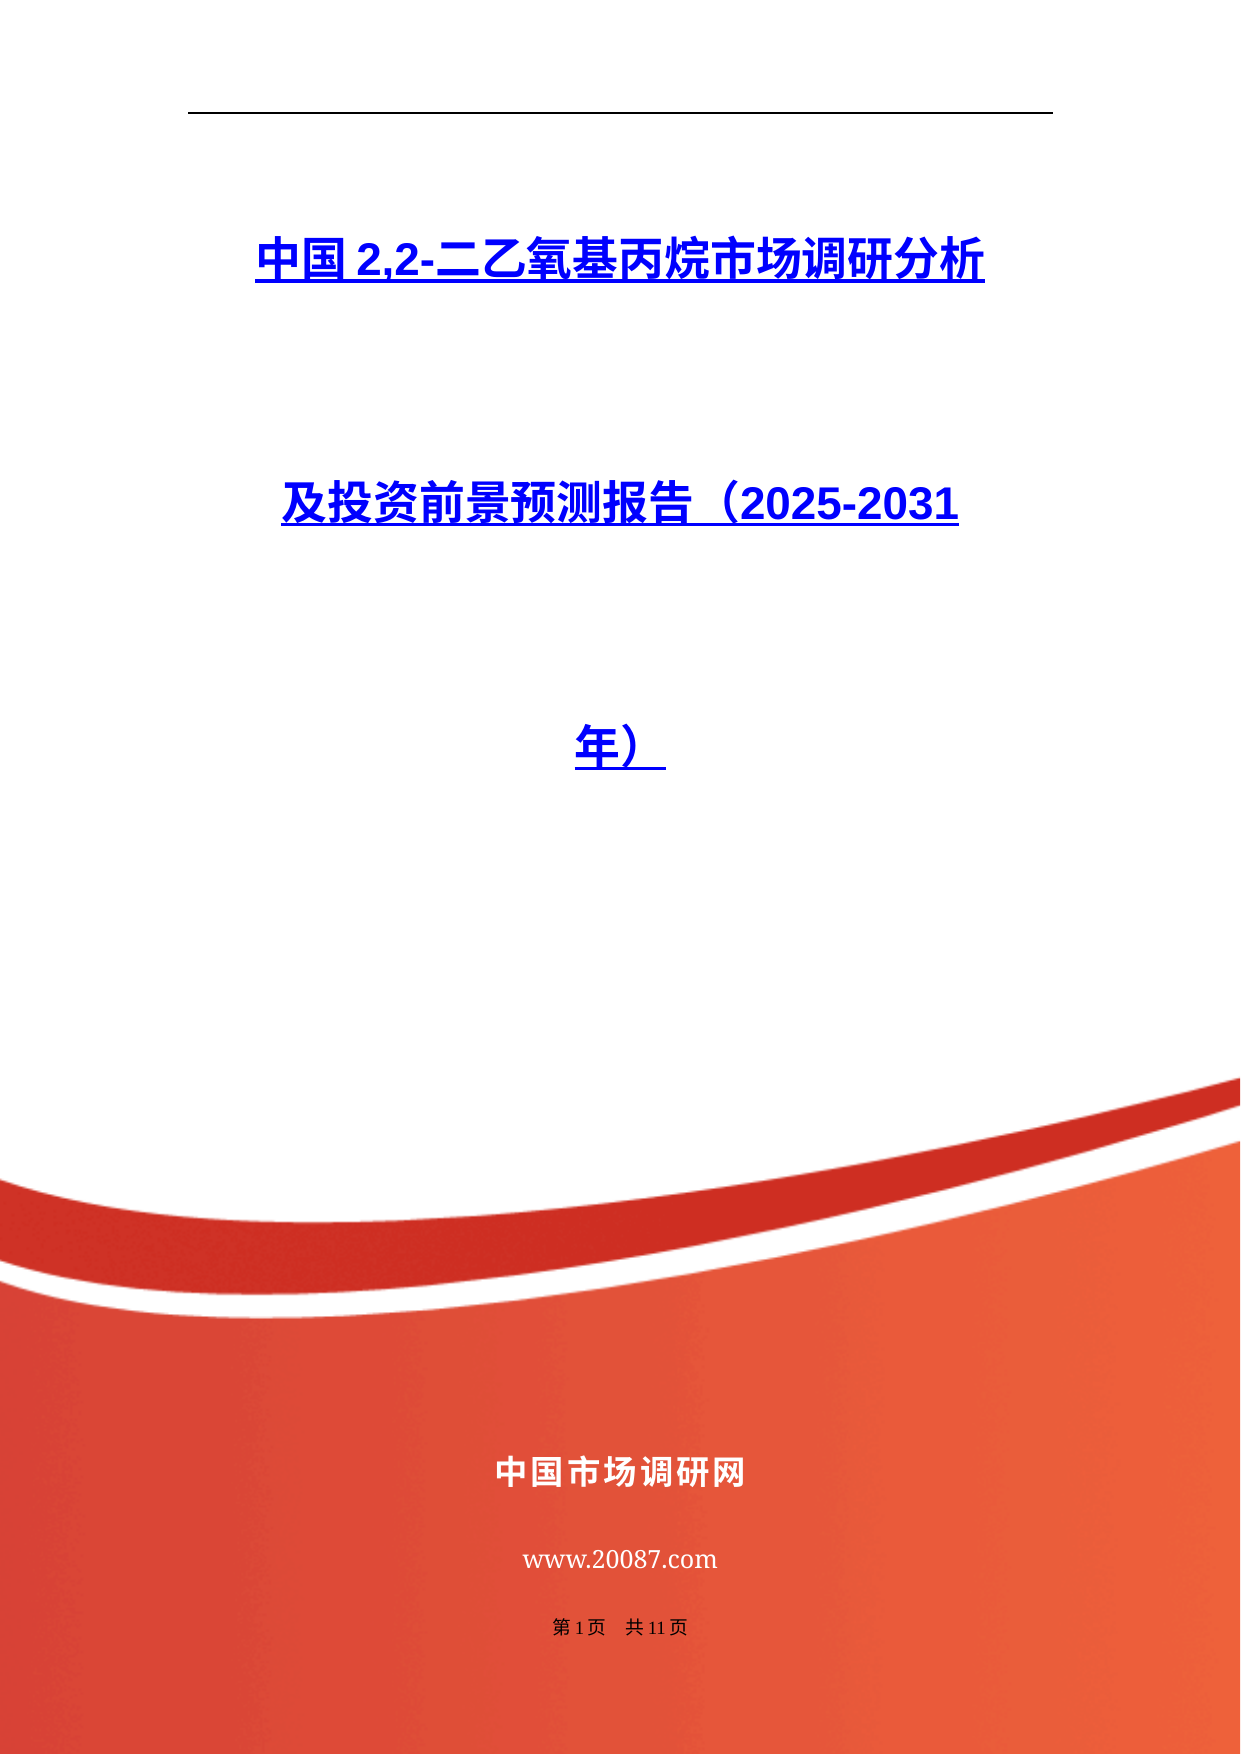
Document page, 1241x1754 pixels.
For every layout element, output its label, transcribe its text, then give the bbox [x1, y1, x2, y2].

picture [0, 1006, 1241, 1754]
table_header 中国2,2-二乙氧基丙烷市场调研分析及投资前景预测报告（2025-2031年） [188, 207, 1053, 871]
subtitle 中国市场调研网 [187, 1437, 1053, 1502]
text www.20087.com [187, 1526, 1053, 1591]
